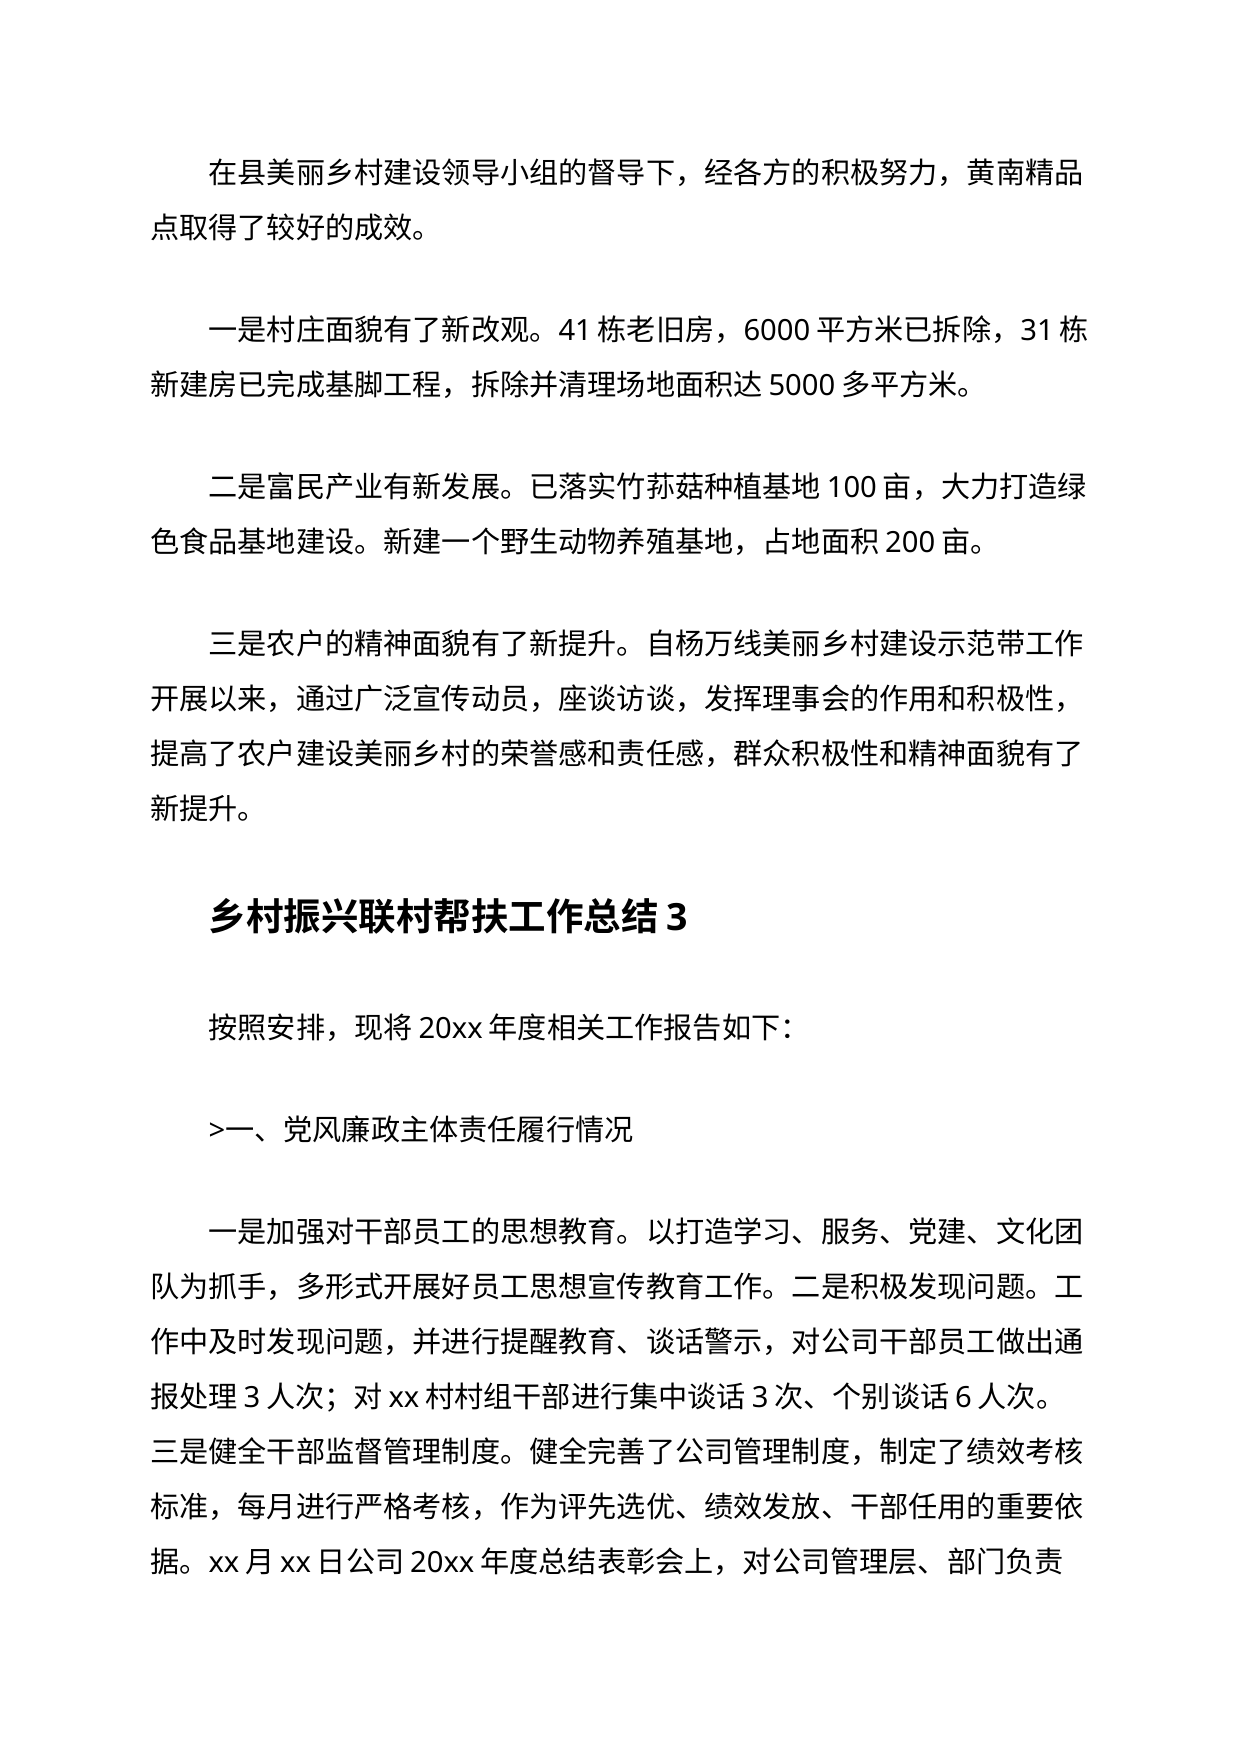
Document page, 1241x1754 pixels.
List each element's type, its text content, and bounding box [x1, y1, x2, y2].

text 乡村振兴联村帮扶工作总结3 [150, 887, 1090, 942]
text 三是农户的精神面貌有了新提升。自杨万线美丽乡村建设示范带工作开展以来，通过广泛宣传动员，座谈访谈，发挥理事会的作用和积极性，提高了农户建设美丽乡村的荣誉感和责任感，群众积极性和精神面貌有了新提升。 [150, 621, 1090, 828]
text >一、党风廉政主体责任履行情况 [150, 1107, 1090, 1149]
text 一是村庄面貌有了新改观。41栋老旧房，6000平方米已拆除，31栋新建房已完成基脚工程，拆除并清理场地面积达5000多平方米。 [150, 307, 1090, 404]
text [150, 1209, 1090, 1581]
text 按照安排，现将20xx年度相关工作报告如下： [150, 1005, 1090, 1047]
text 在县美丽乡村建设领导小组的督导下，经各方的积极努力，黄南精品点取得了较好的成效。 [150, 150, 1090, 247]
text 二是富民产业有新发展。已落实竹荪菇种植基地100亩，大力打造绿色食品基地建设。新建一个野生动物养殖基地，占地面积200亩。 [150, 464, 1090, 561]
